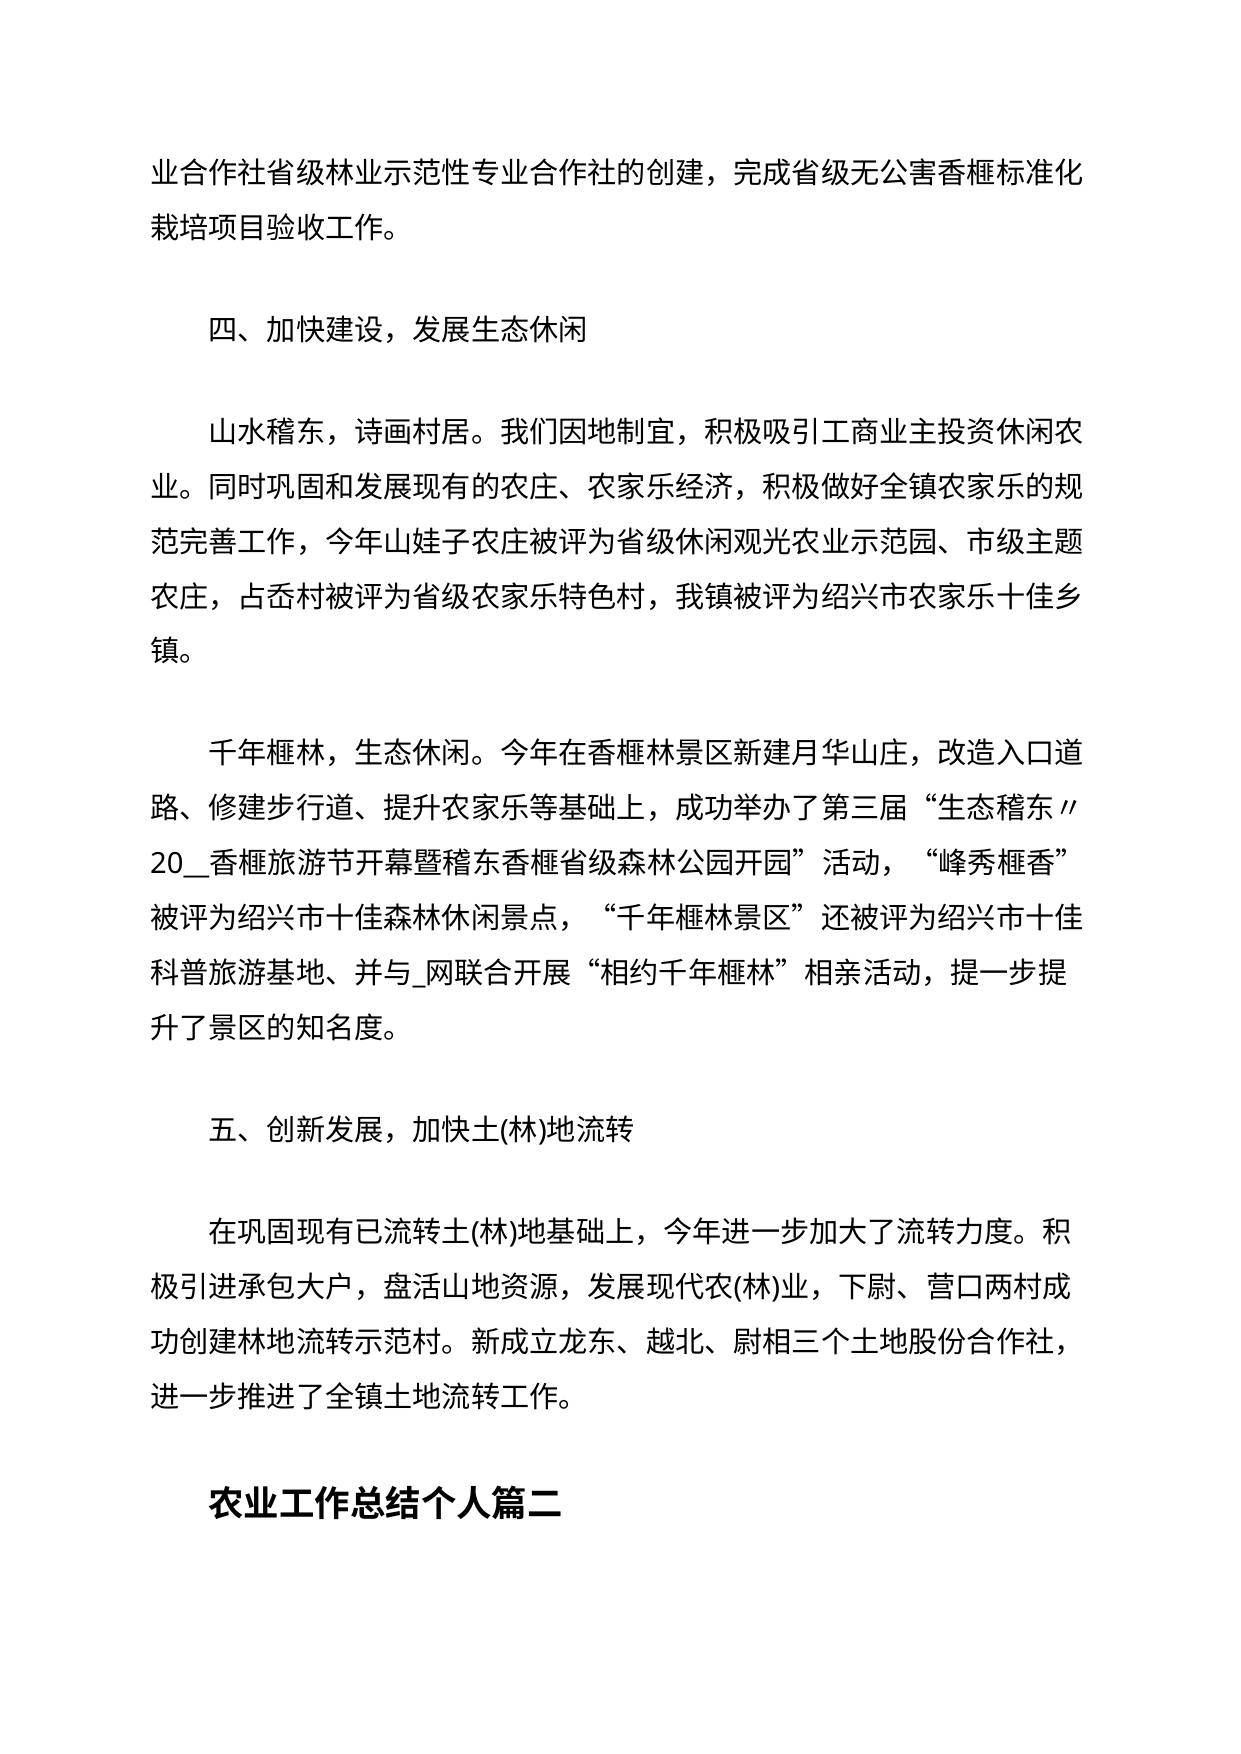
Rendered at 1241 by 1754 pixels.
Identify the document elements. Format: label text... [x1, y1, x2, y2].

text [150, 150, 1090, 247]
text 四、加快建设，发展生态休闲 [150, 307, 1090, 349]
text 五、创新发展，加快土(林)地流转 [150, 1106, 1090, 1149]
text 在巩固现有已流转土(林)地基础上，今年进一步加大了流转力度。积极引进承包大户，盘活山地资源，发展现代农(林)业，下尉、营口两村成功创建林地流转示范村。新成立龙东、越北、尉相三个土地股份合作社，进一步推进了全镇土地流转工作。 [150, 1208, 1090, 1415]
text 农业工作总结个人篇二 [150, 1475, 1090, 1526]
text 山水稽东，诗画村居。我们因地制宜，积极吸引工商业主投资休闲农业。同时巩固和发展现有的农庄、农家乐经济，积极做好全镇农家乐的规范完善工作，今年山娃子农庄被评为省级休闲观光农业示范园、市级主题农庄，占岙村被评为省级农家乐特色村，我镇被评为绍兴市农家乐十佳乡镇。 [150, 408, 1090, 670]
text 千年榧林，生态休闲。今年在香榧林景区新建月华山庄，改造入口道路、修建步行道、提升农家乐等基础上，成功举办了第三届“生态稽东〃20__香榧旅游节开幕暨稽东香榧省级森林公园开园”活动，“峰秀榧香”被评为绍兴市十佳森林休闲景点，“千年榧林景区”还被评为绍兴市十佳科普旅游基地、并与_网联合开展“相约千年榧林”相亲活动，提一步提升了景区的知名度。 [150, 730, 1090, 1047]
